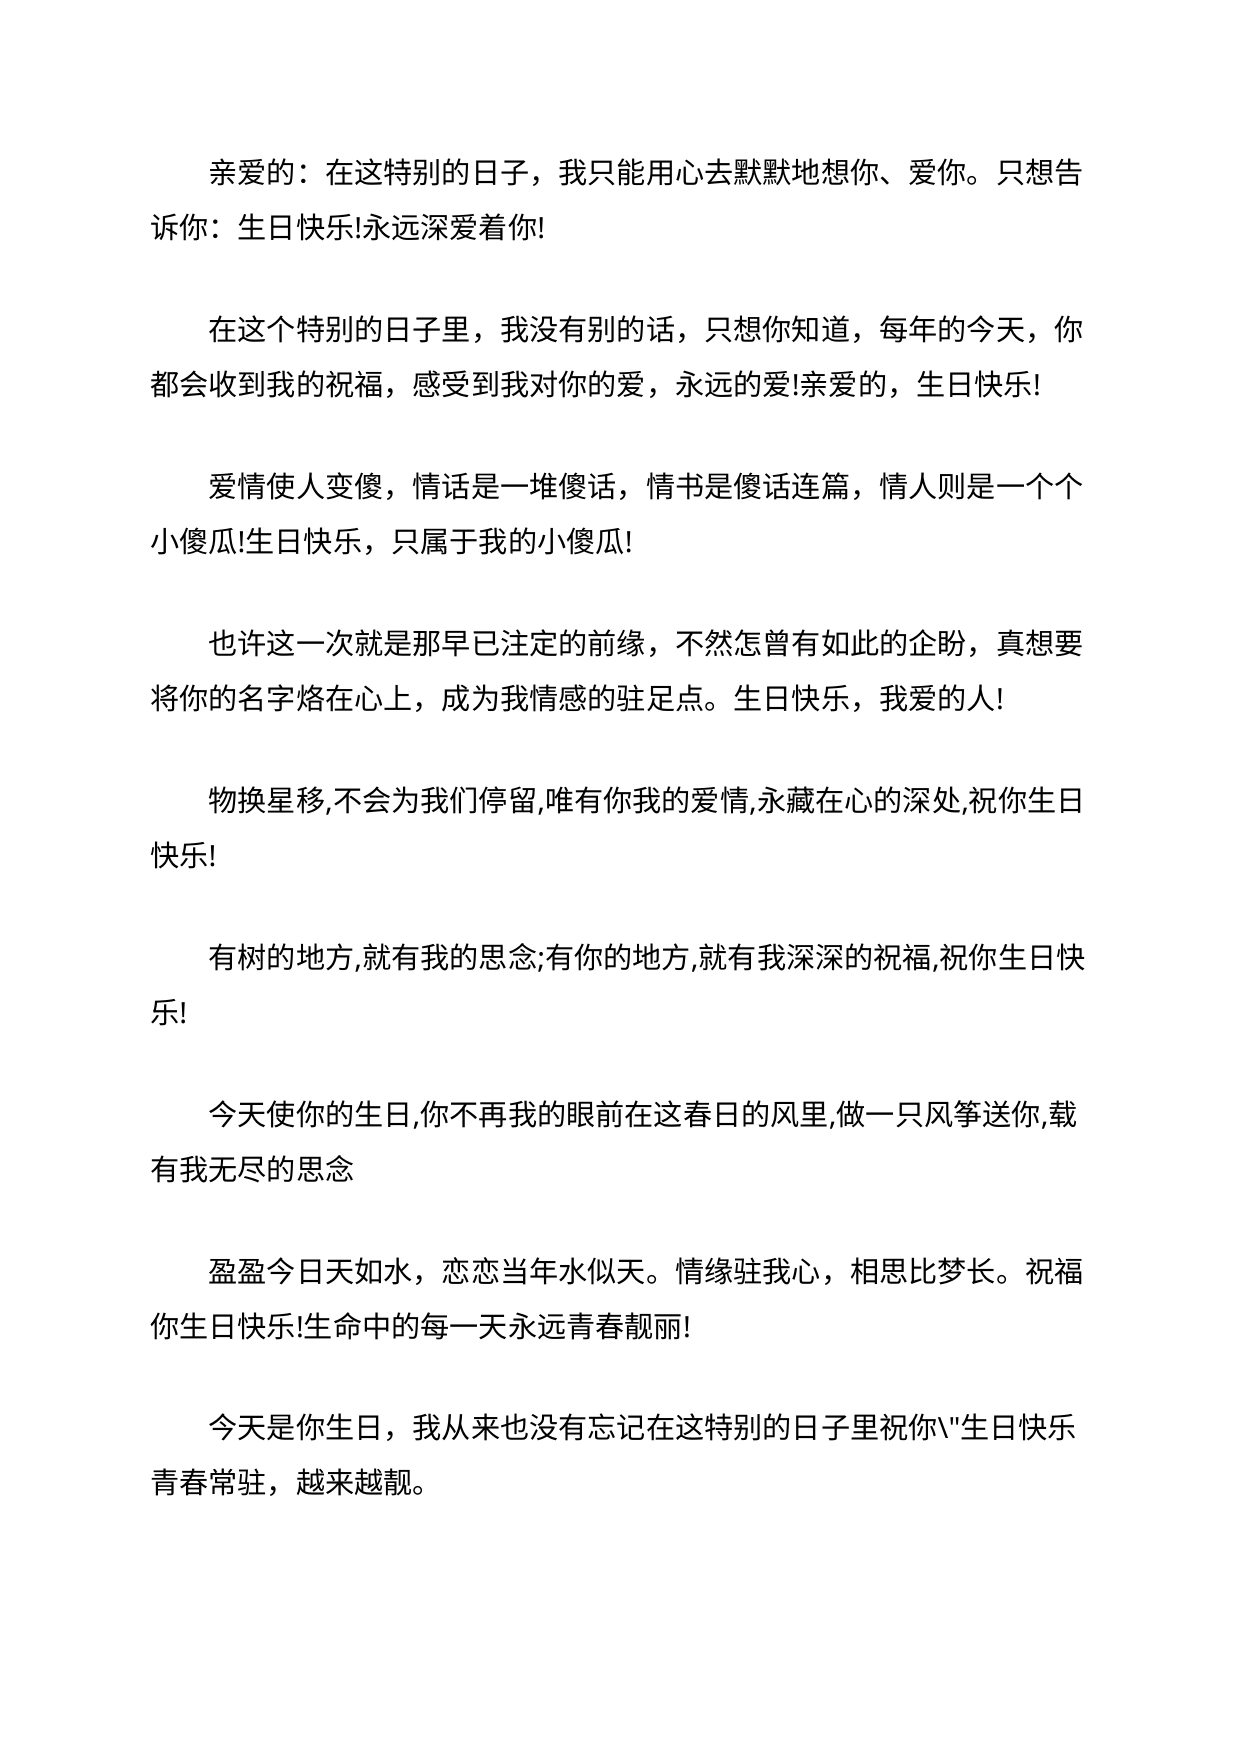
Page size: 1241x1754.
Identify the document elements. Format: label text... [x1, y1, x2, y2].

text 有树的地方,就有我的思念;有你的地方,就有我深深的祝福,祝你生日快乐! [150, 934, 1090, 1032]
text 今天是你生日，我从来也没有忘记在这特别的日子里祝你\"生日快乐青春常驻，越来越靓。 [150, 1405, 1090, 1502]
text 爱情使人变傻，情话是一堆傻话，情书是傻话连篇，情人则是一个个小傻瓜!生日快乐，只属于我的小傻瓜! [150, 464, 1090, 561]
text 盈盈今日天如水，恋恋当年水似天。情缘驻我心，相思比梦长。祝福你生日快乐!生命中的每一天永远青春靓丽! [150, 1248, 1090, 1346]
text 亲爱的：在这特别的日子，我只能用心去默默地想你、爱你。只想告诉你：生日快乐!永远深爱着你! [150, 150, 1090, 247]
text 也许这一次就是那早已注定的前缘，不然怎曾有如此的企盼，真想要将你的名字烙在心上，成为我情感的驻足点。生日快乐，我爱的人! [150, 621, 1090, 718]
text 物换星移,不会为我们停留,唯有你我的爱情,永藏在心的深处,祝你生日快乐! [150, 777, 1090, 875]
text 今天使你的生日,你不再我的眼前在这春日的风里,做一只风筝送你,载有我无尽的思念 [150, 1091, 1090, 1189]
text 在这个特别的日子里，我没有别的话，只想你知道，每年的今天，你都会收到我的祝福，感受到我对你的爱，永远的爱!亲爱的，生日快乐! [150, 307, 1090, 404]
